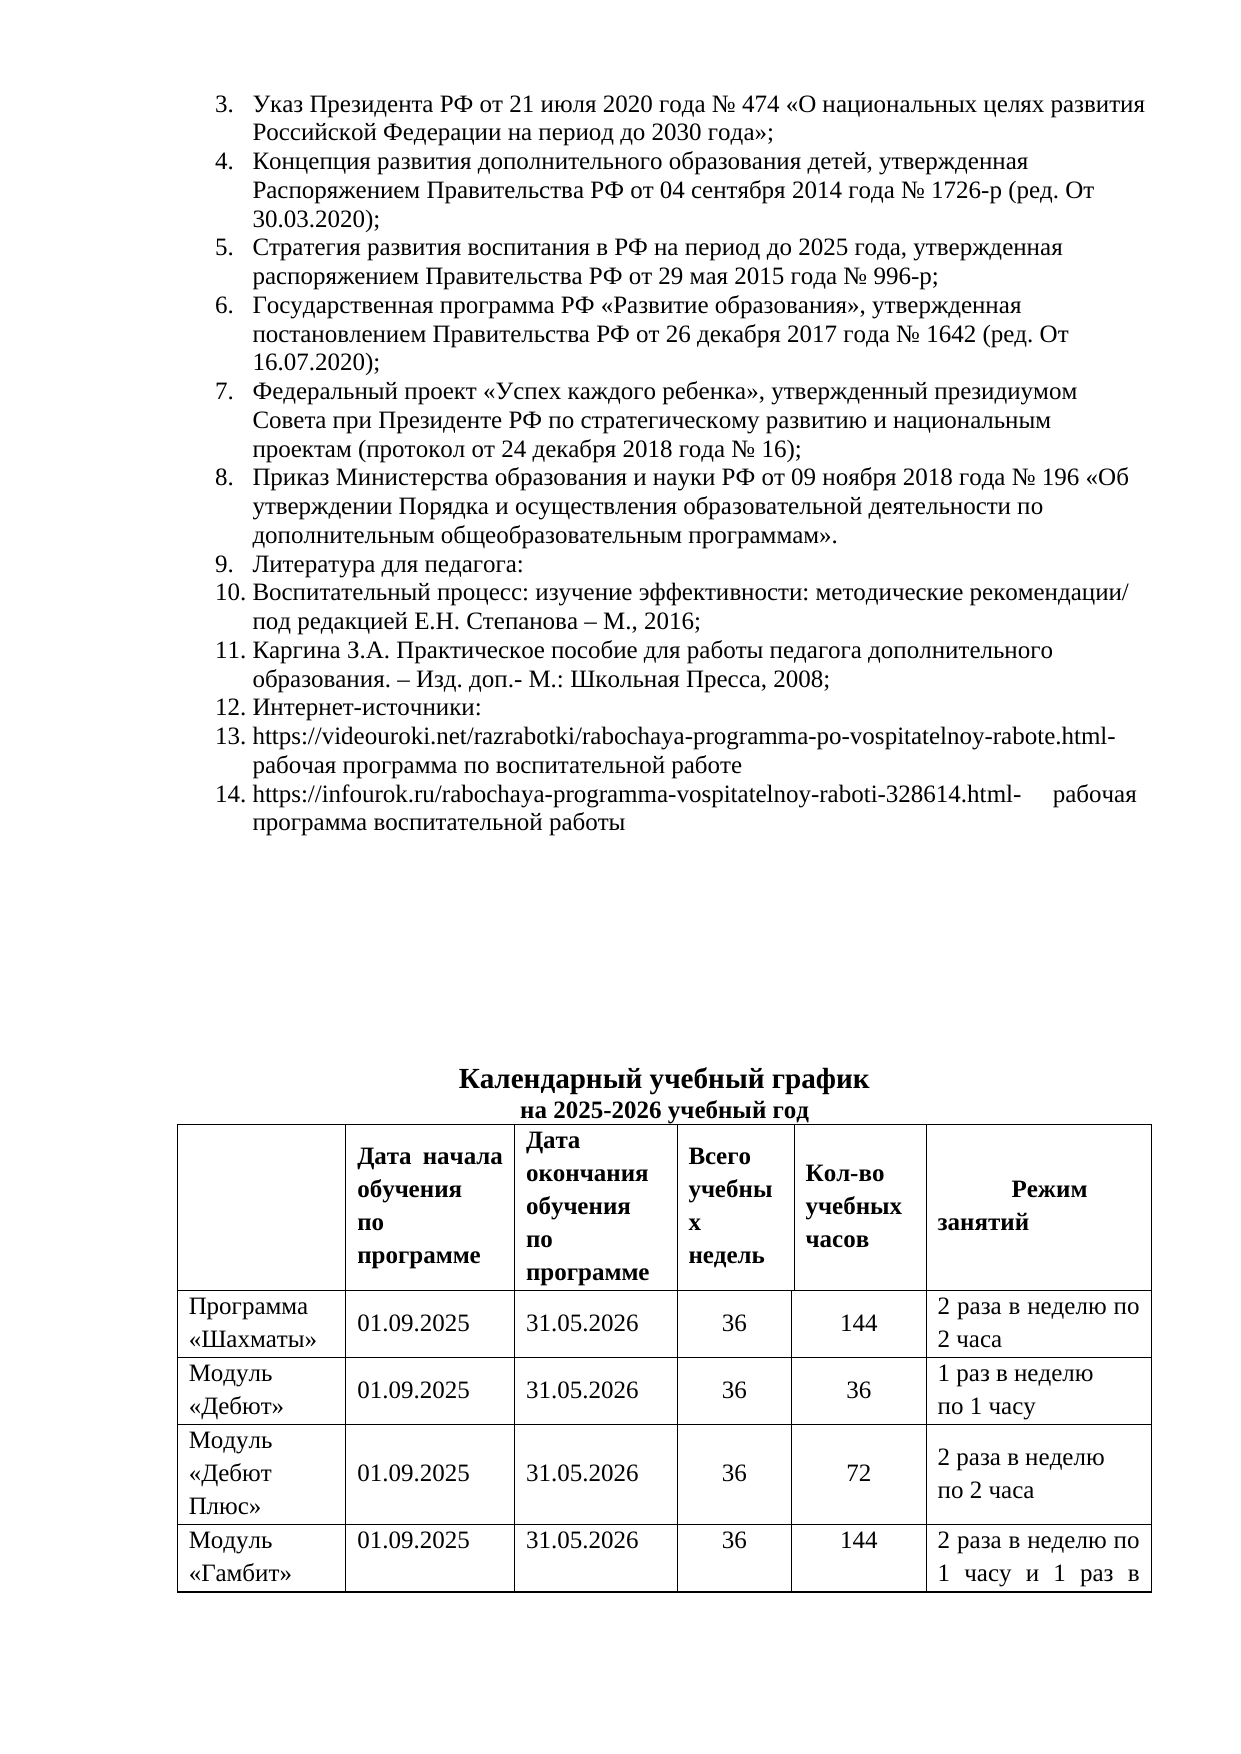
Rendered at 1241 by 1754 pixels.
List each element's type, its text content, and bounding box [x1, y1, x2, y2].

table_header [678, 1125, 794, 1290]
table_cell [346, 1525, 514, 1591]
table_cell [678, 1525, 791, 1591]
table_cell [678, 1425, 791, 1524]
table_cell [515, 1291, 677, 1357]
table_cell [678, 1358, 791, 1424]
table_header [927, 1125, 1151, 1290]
list Воспитательный процесс: изучение эффективности: методические рекомендации/ под редакцией Е.Н. Степанова – М., 2016; [215, 577, 1152, 635]
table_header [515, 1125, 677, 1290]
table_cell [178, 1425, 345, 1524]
list Литература для педагога: [215, 549, 1152, 577]
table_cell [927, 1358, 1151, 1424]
list Приказ Министерства образования и науки РФ от 09 ноября 2018 года № 196 «Об утверждении Порядка и осуществления образовательной деятельности по дополнительным общеобразовательным программам». [215, 462, 1152, 549]
list Интернет-источники: [215, 692, 1152, 721]
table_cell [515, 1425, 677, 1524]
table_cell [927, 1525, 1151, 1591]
list Указ Президента РФ от 21 июля 2020 года № 474 «О национальных целях развития Российской Федерации на период до 2030 года»; [215, 89, 1152, 146]
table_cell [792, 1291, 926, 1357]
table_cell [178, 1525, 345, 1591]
list Стратегия развития воспитания в РФ на период до 2025 года, утвержденная распоряжением Правительства РФ от 29 мая 2015 года № 996-р; [215, 232, 1152, 290]
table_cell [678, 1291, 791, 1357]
list https://infourok.ru/rabochaya-programma-vospitatelnoy-raboti-328614.html- рабочая программа воспитательной работы [215, 779, 1152, 836]
list Концепция развития дополнительного образования детей, утвержденная Распоряжением Правительства РФ от 04 сентября 2014 года № 1726-р (ред. От 30.03.2020); [215, 146, 1152, 232]
text Календарный учебный график [177, 1062, 1151, 1095]
list Федеральный проект «Успех каждого ребенка», утвержденный президиумом Совета при Президенте РФ по стратегическому развитию и национальным проектам (протокол от 24 декабря 2018 года № 16); [215, 376, 1152, 462]
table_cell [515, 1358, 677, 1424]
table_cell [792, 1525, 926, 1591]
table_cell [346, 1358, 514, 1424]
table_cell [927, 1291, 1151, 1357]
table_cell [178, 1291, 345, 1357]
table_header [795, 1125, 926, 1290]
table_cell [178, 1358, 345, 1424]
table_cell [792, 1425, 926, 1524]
text на 2025-2026 учебный год [177, 1095, 1152, 1124]
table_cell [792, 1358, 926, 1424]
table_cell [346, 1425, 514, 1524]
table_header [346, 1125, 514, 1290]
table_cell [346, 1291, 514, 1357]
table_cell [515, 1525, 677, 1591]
list Государственная программа РФ «Развитие образования», утвержденная постановлением Правительства РФ от 26 декабря 2017 года № 1642 (ред. От 16.07.2020); [215, 290, 1152, 376]
list https://videouroki.net/razrabotki/rabochaya-programma-po-vospitatelnoy-rabote.html- рабочая программа по воспитательной работе [215, 721, 1152, 779]
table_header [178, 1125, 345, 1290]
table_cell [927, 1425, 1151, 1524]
list Каргина З.А. Практическое пособие для работы педагога дополнительного образования. – Изд. доп.- М.: Школьная Пресса, 2008; [215, 635, 1152, 692]
